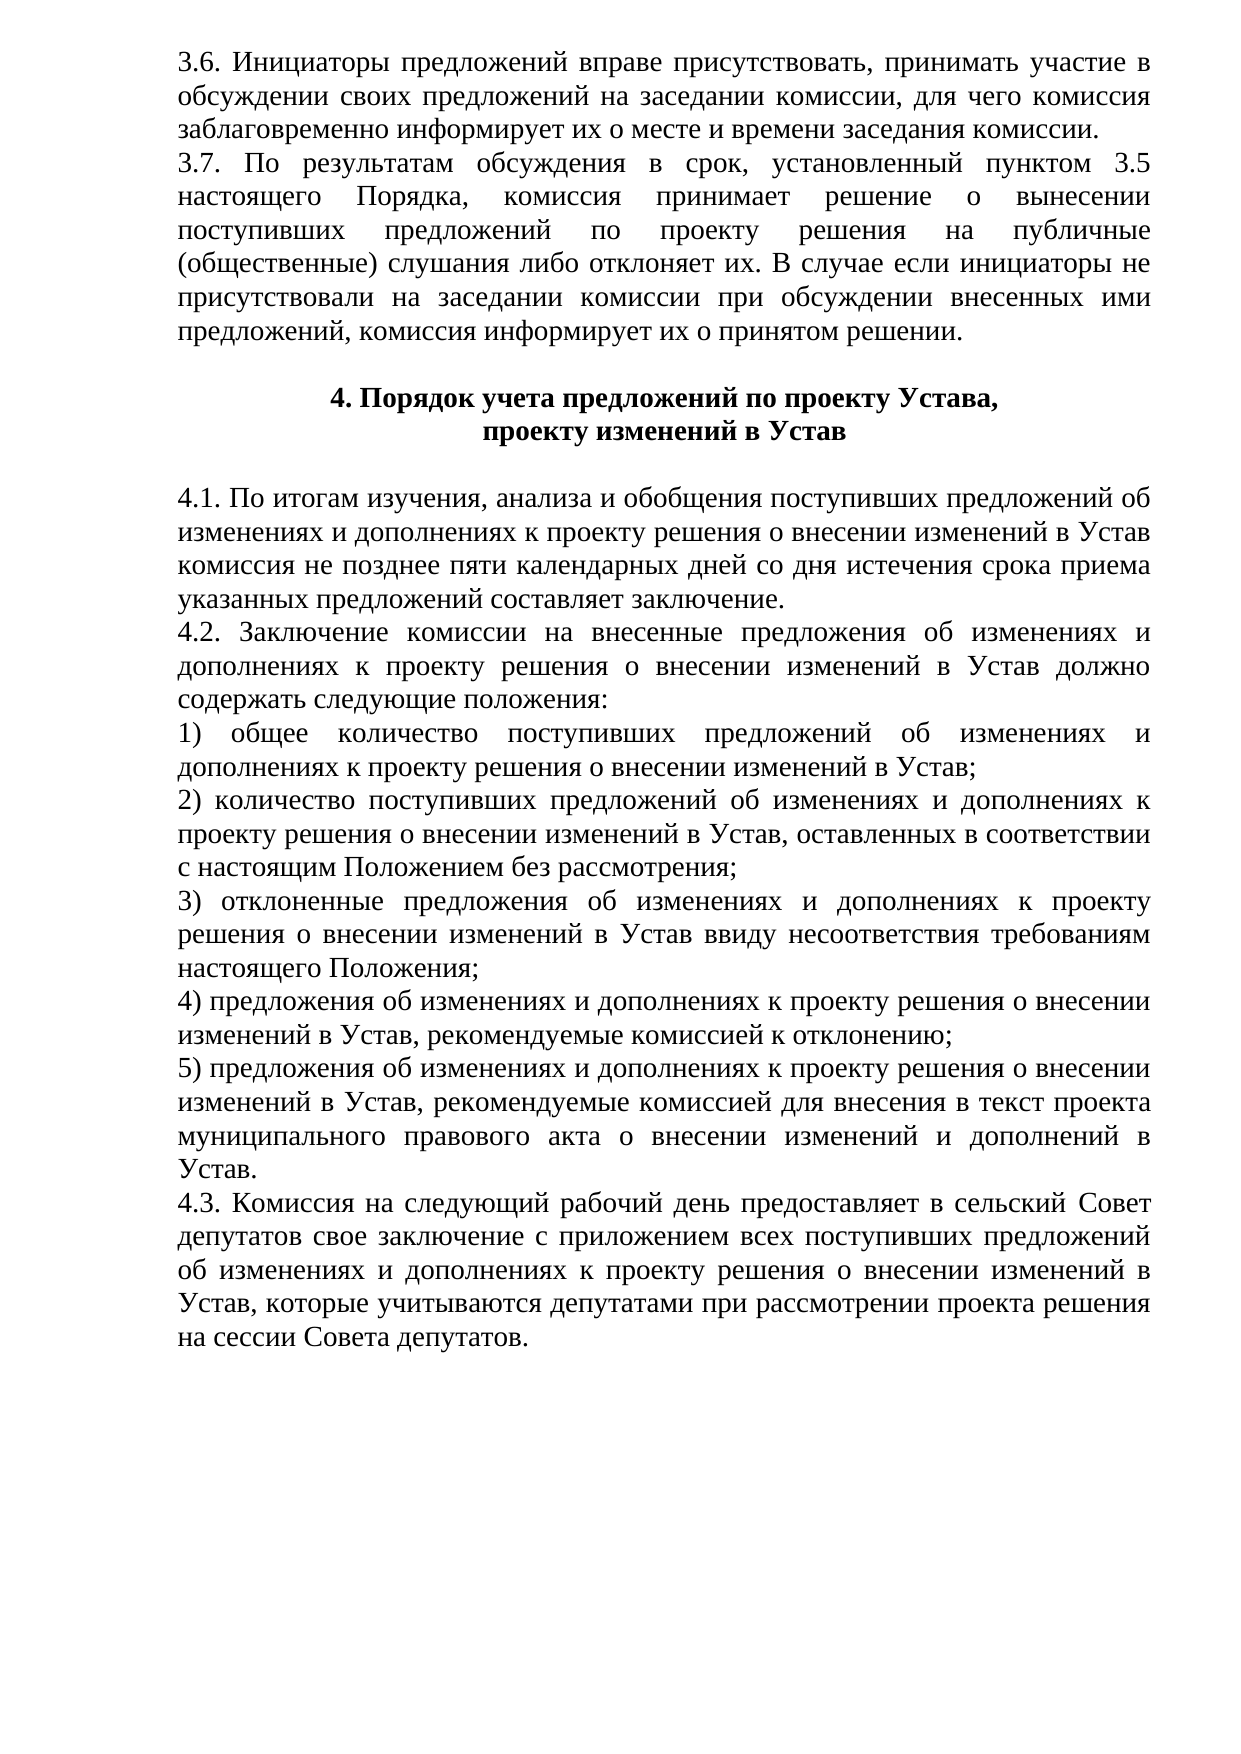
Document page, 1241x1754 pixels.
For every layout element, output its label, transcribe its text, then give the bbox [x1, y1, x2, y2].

text 2) количество поступивших предложений об изменениях и дополнениях к проекту решения о внесении изменений в Устав, оставленных в соответствии с настоящим Положением без рассмотрения; [177, 782, 1152, 883]
text 3.7. По результатам обсуждения в срок, установленный пунктом 3.5 настоящего Порядка, комиссия принимает решение о вынесении поступивших предложений по проекту решения на публичные (общественные) слушания либо отклоняет их. В случае если инициаторы не присутствовали на заседании комиссии при обсуждении внесенных ими предложений, комиссия информирует их о принятом решении. [177, 145, 1152, 346]
text 5) предложения об изменениях и дополнениях к проекту решения о внесении изменений в Устав, рекомендуемые комиссией для внесения в текст проекта муниципального правового акта о внесении изменений и дополнений в Устав. [177, 1051, 1152, 1185]
text 4.2. Заключение комиссии на внесенные предложения об изменениях и дополнениях к проекту решения о внесении изменений в Устав должно содержать следующие положения: [177, 614, 1152, 715]
text 4.1. По итогам изучения, анализа и обобщения поступивших предложений об изменениях и дополнениях к проекту решения о внесении изменений в Устав комиссия не позднее пяти календарных дней со дня истечения срока приема указанных предложений составляет заключение. [177, 480, 1152, 614]
text 4) предложения об изменениях и дополнениях к проекту решения о внесении изменений в Устав, рекомендуемые комиссией к отклонению; [177, 983, 1152, 1051]
text 1) общее количество поступивших предложений об изменениях и дополнениях к проекту решения о внесении изменений в Устав; [177, 715, 1152, 782]
text 4.3. Комиссия на следующий рабочий день предоставляет в сельский Совет депутатов свое заключение с приложением всех поступивших предложений об изменениях и дополнениях к проекту решения о внесении изменений в Устав, которые учитываются депутатами при рассмотрении проекта решения на сессии Совета депутатов. [177, 1185, 1152, 1352]
text 4. Порядок учета предложений по проекту Устава, [177, 380, 1152, 413]
text 3.6. Инициаторы предложений вправе присутствовать, принимать участие в обсуждении своих предложений на заседании комиссии, для чего комиссия заблаговременно информирует их о месте и времени заседания комиссии. [177, 44, 1152, 145]
text 3) отклоненные предложения об изменениях и дополнениях к проекту решения о внесении изменений в Устав ввиду несоответствия требованиям настоящего Положения; [177, 883, 1152, 983]
text проекту изменений в Устав [177, 413, 1152, 447]
